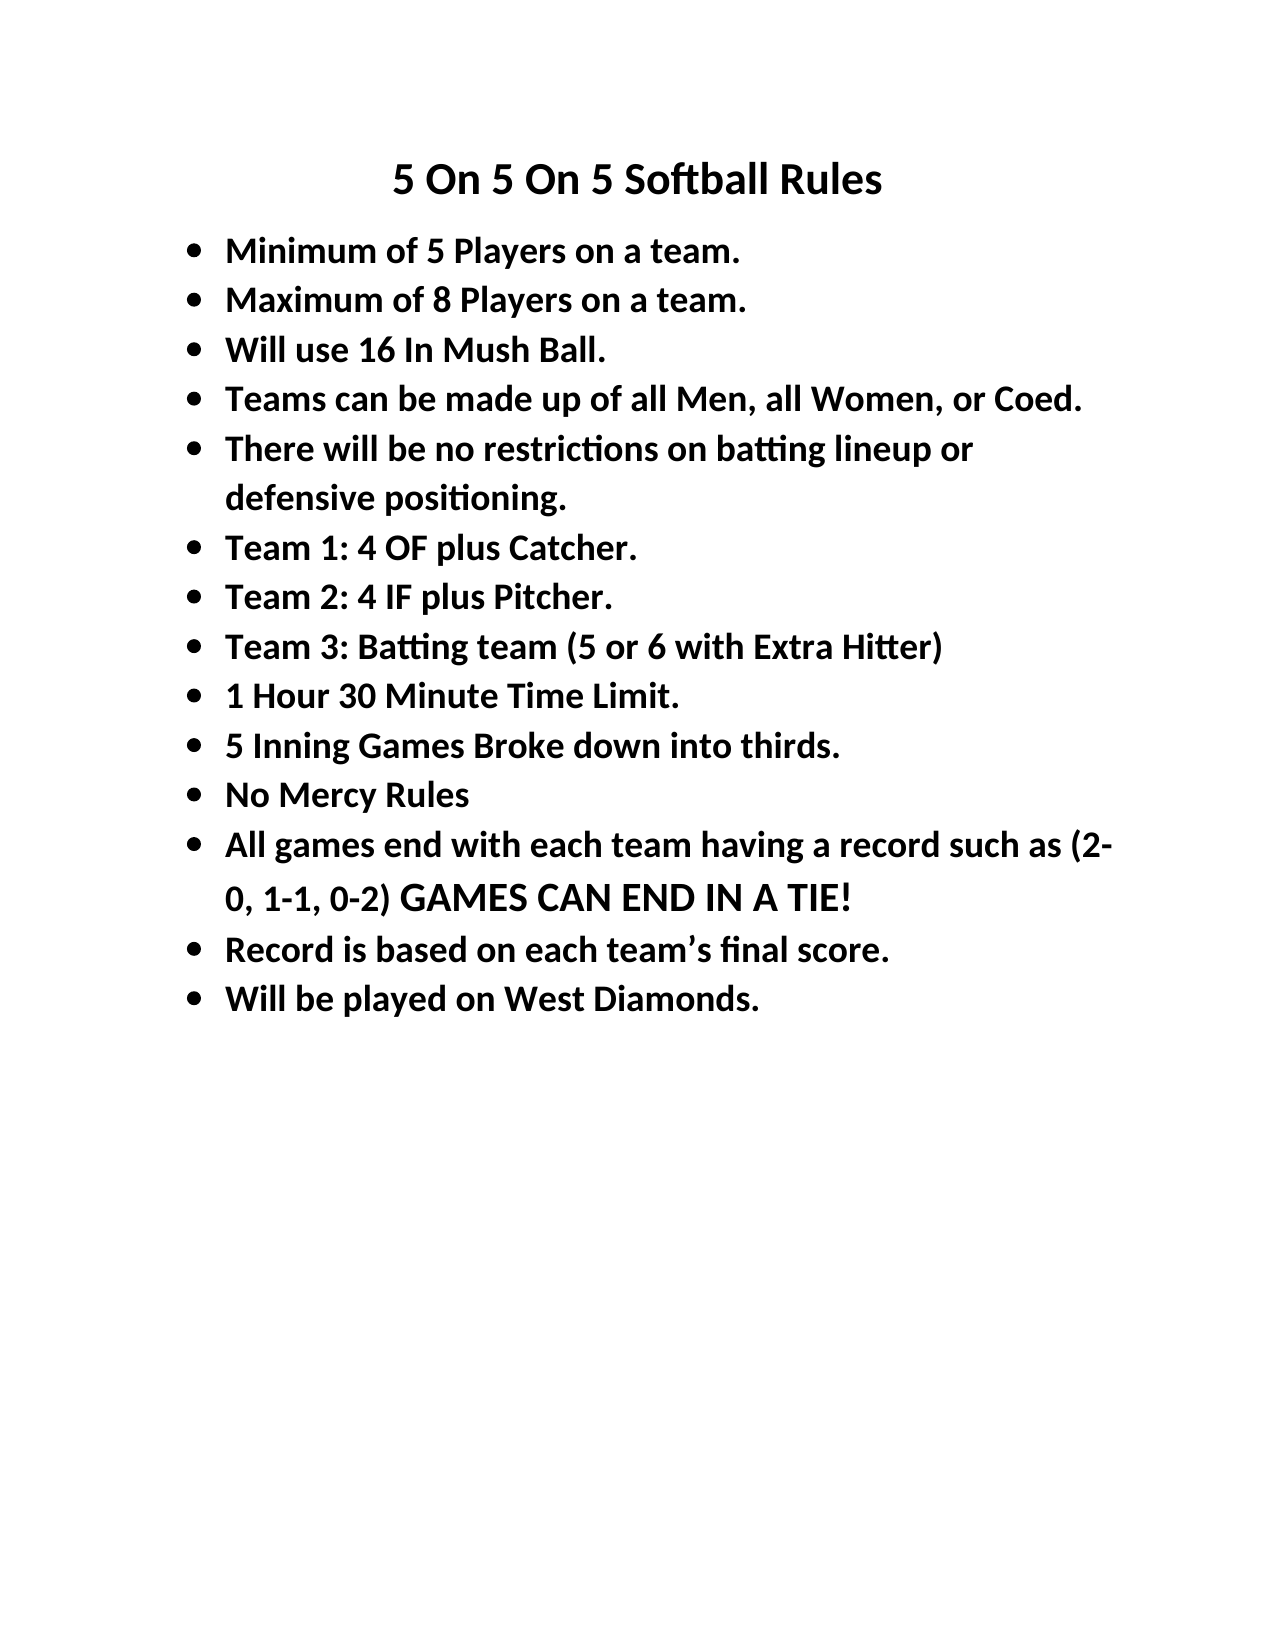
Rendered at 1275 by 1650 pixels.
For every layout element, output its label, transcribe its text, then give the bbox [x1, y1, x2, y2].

list 1 Hour 30 Minute Time Limit. [187, 672, 1125, 718]
list 5 Inning Games Broke down into thirds. [187, 722, 1125, 768]
list All games end with each team having a record such as (2-0, 1-1, 0-2) GAMES CAN END IN A TIE! [187, 821, 1125, 921]
list Will use 16 In Mush Ball. [187, 326, 1125, 372]
list Minimum of 5 Players on a team. [187, 227, 1125, 273]
list Record is based on each team’s final score. [187, 926, 1125, 971]
list Team 3: Batting team (5 or 6 with Extra Hitter) [187, 623, 1125, 669]
list Team 2: 4 IF plus Pitcher. [187, 573, 1125, 619]
list Team 1: 4 OF plus Catcher. [187, 524, 1125, 570]
text 5 On 5 On 5 Softball Rules [150, 150, 1125, 206]
list Teams can be made up of all Men, all Women, or Coed. [187, 375, 1125, 421]
list There will be no restrictions on batting lineup or defensive positioning. [187, 425, 1125, 520]
list Maximum of 8 Players on a team. [187, 276, 1125, 322]
list Will be played on West Diamonds. [187, 975, 1125, 1021]
list No Mercy Rules [187, 771, 1125, 817]
